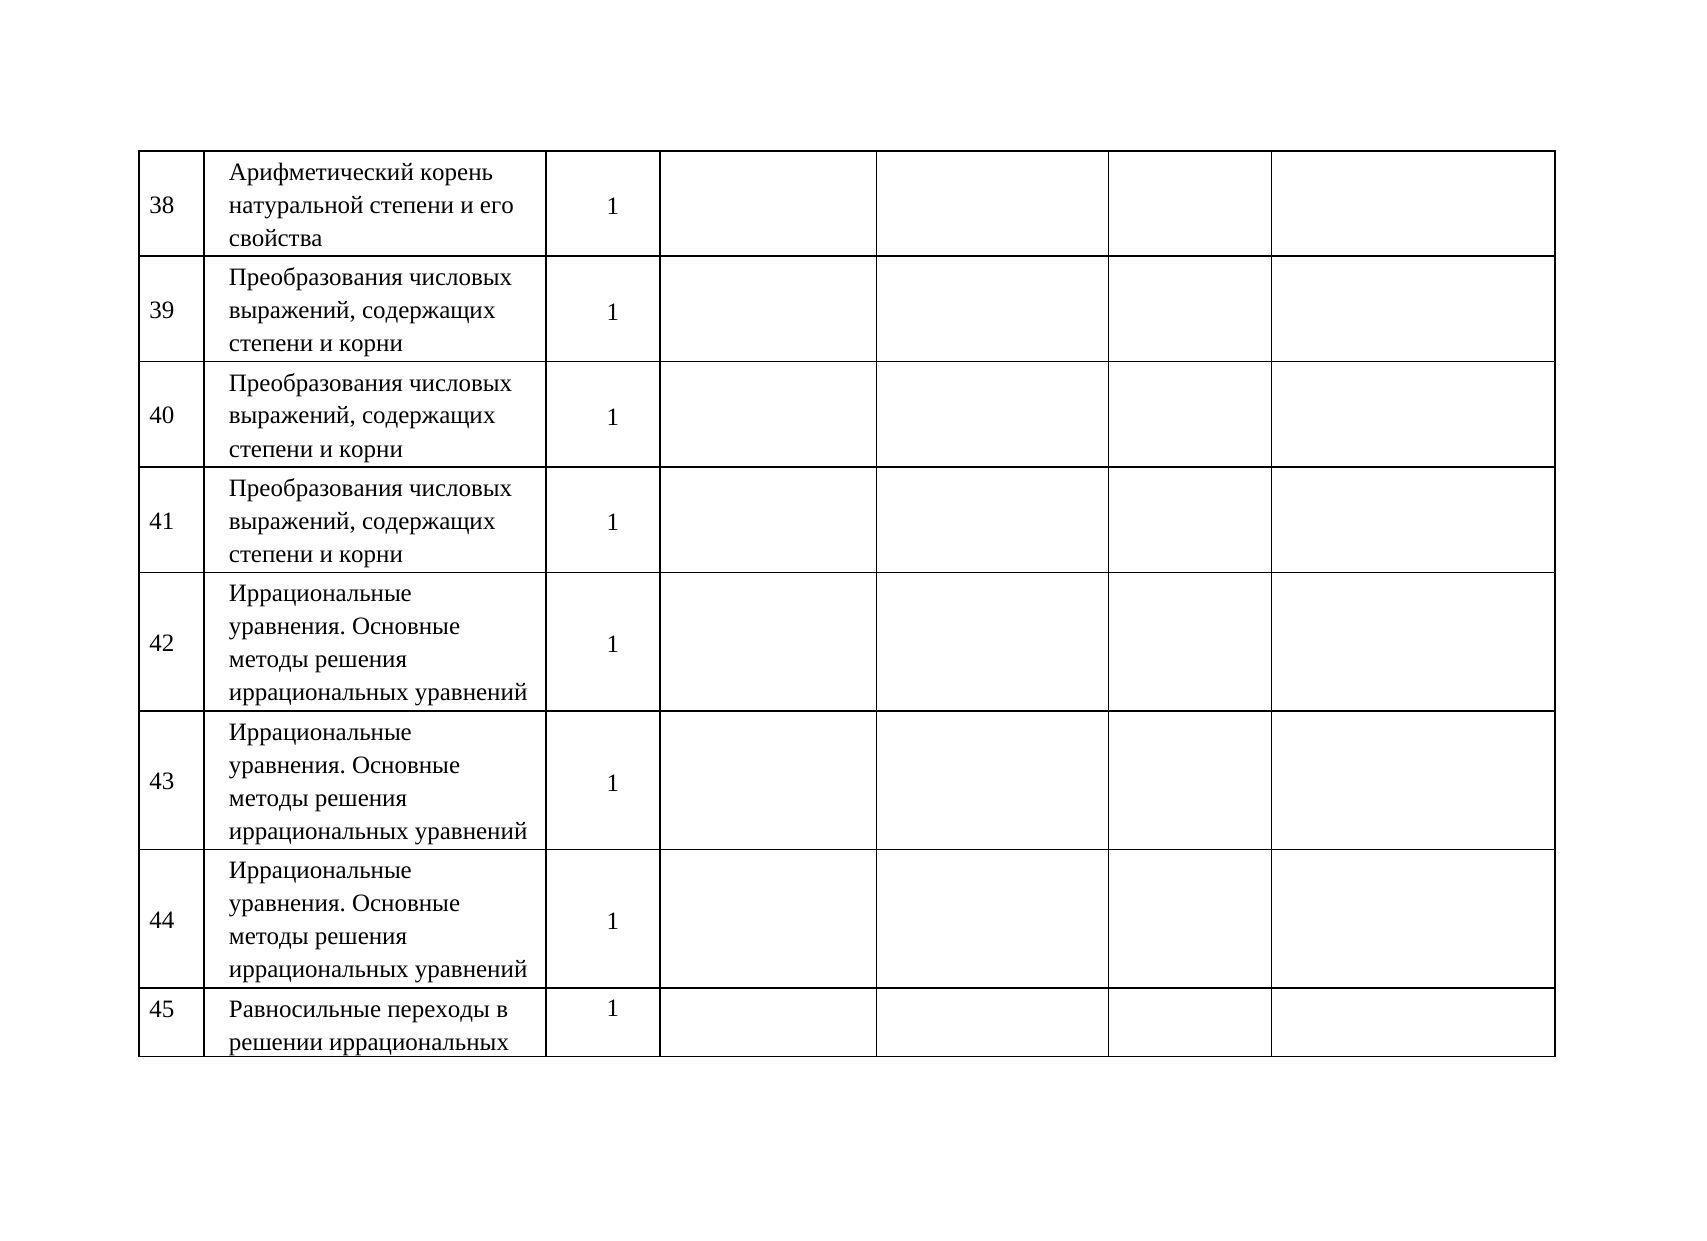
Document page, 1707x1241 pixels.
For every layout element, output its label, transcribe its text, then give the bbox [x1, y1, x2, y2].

table_cell 39 [140, 257, 203, 361]
table_cell [1109, 362, 1271, 466]
table_cell [1109, 468, 1271, 572]
table_cell 40 [140, 362, 203, 466]
table_cell [877, 573, 1108, 710]
table_cell [661, 468, 876, 572]
table_cell [877, 468, 1108, 572]
table_cell [1109, 257, 1271, 361]
table_cell 1 [547, 573, 659, 710]
table_cell Иррациональные уравнения. Основные методы решения иррациональных уравнений [205, 573, 545, 710]
table_cell 1 [547, 257, 659, 361]
table_cell 1 [547, 362, 659, 466]
table_cell [877, 152, 1108, 255]
table_cell Преобразования числовых выражений, содержащих степени и корни [205, 362, 545, 466]
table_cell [205, 989, 545, 1056]
table_cell [661, 362, 876, 466]
table_cell [877, 850, 1108, 987]
table_cell [661, 712, 876, 848]
table_cell [661, 850, 876, 987]
table_cell [661, 573, 876, 710]
table_cell 38 [140, 152, 203, 255]
table_cell Иррациональные уравнения. Основные методы решения иррациональных уравнений [205, 712, 545, 848]
table_cell Преобразования числовых выражений, содержащих степени и корни [205, 257, 545, 361]
table_cell [1109, 712, 1271, 848]
table_cell 1 [547, 989, 659, 1056]
table_cell [1272, 152, 1554, 255]
table_cell 41 [140, 468, 203, 572]
table_cell [877, 362, 1108, 466]
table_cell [205, 152, 545, 255]
table_cell [1109, 989, 1271, 1056]
table_cell [1109, 850, 1271, 987]
table_cell [877, 257, 1108, 361]
table_cell 44 [140, 850, 203, 987]
table_cell [1272, 573, 1554, 710]
table_cell [1272, 468, 1554, 572]
table_cell 1 [547, 850, 659, 987]
table_cell [1109, 573, 1271, 710]
table_cell [877, 989, 1108, 1056]
table_cell 1 [547, 152, 659, 255]
table_cell [1272, 362, 1554, 466]
table_cell 43 [140, 712, 203, 848]
table_cell 1 [547, 468, 659, 572]
table_cell [1272, 850, 1554, 987]
table_cell [1272, 257, 1554, 361]
table_cell Иррациональные уравнения. Основные методы решения иррациональных уравнений [205, 850, 545, 987]
table_cell [1109, 152, 1271, 255]
table_cell [661, 152, 876, 255]
table_cell [1272, 989, 1554, 1056]
table_cell 1 [547, 712, 659, 848]
table_cell [661, 257, 876, 361]
table_cell [661, 989, 876, 1056]
table_cell Преобразования числовых выражений, содержащих степени и корни [205, 468, 545, 572]
table_cell 45 [140, 989, 203, 1056]
table_cell [877, 712, 1108, 848]
table_cell [1272, 712, 1554, 848]
table_cell 42 [140, 573, 203, 710]
